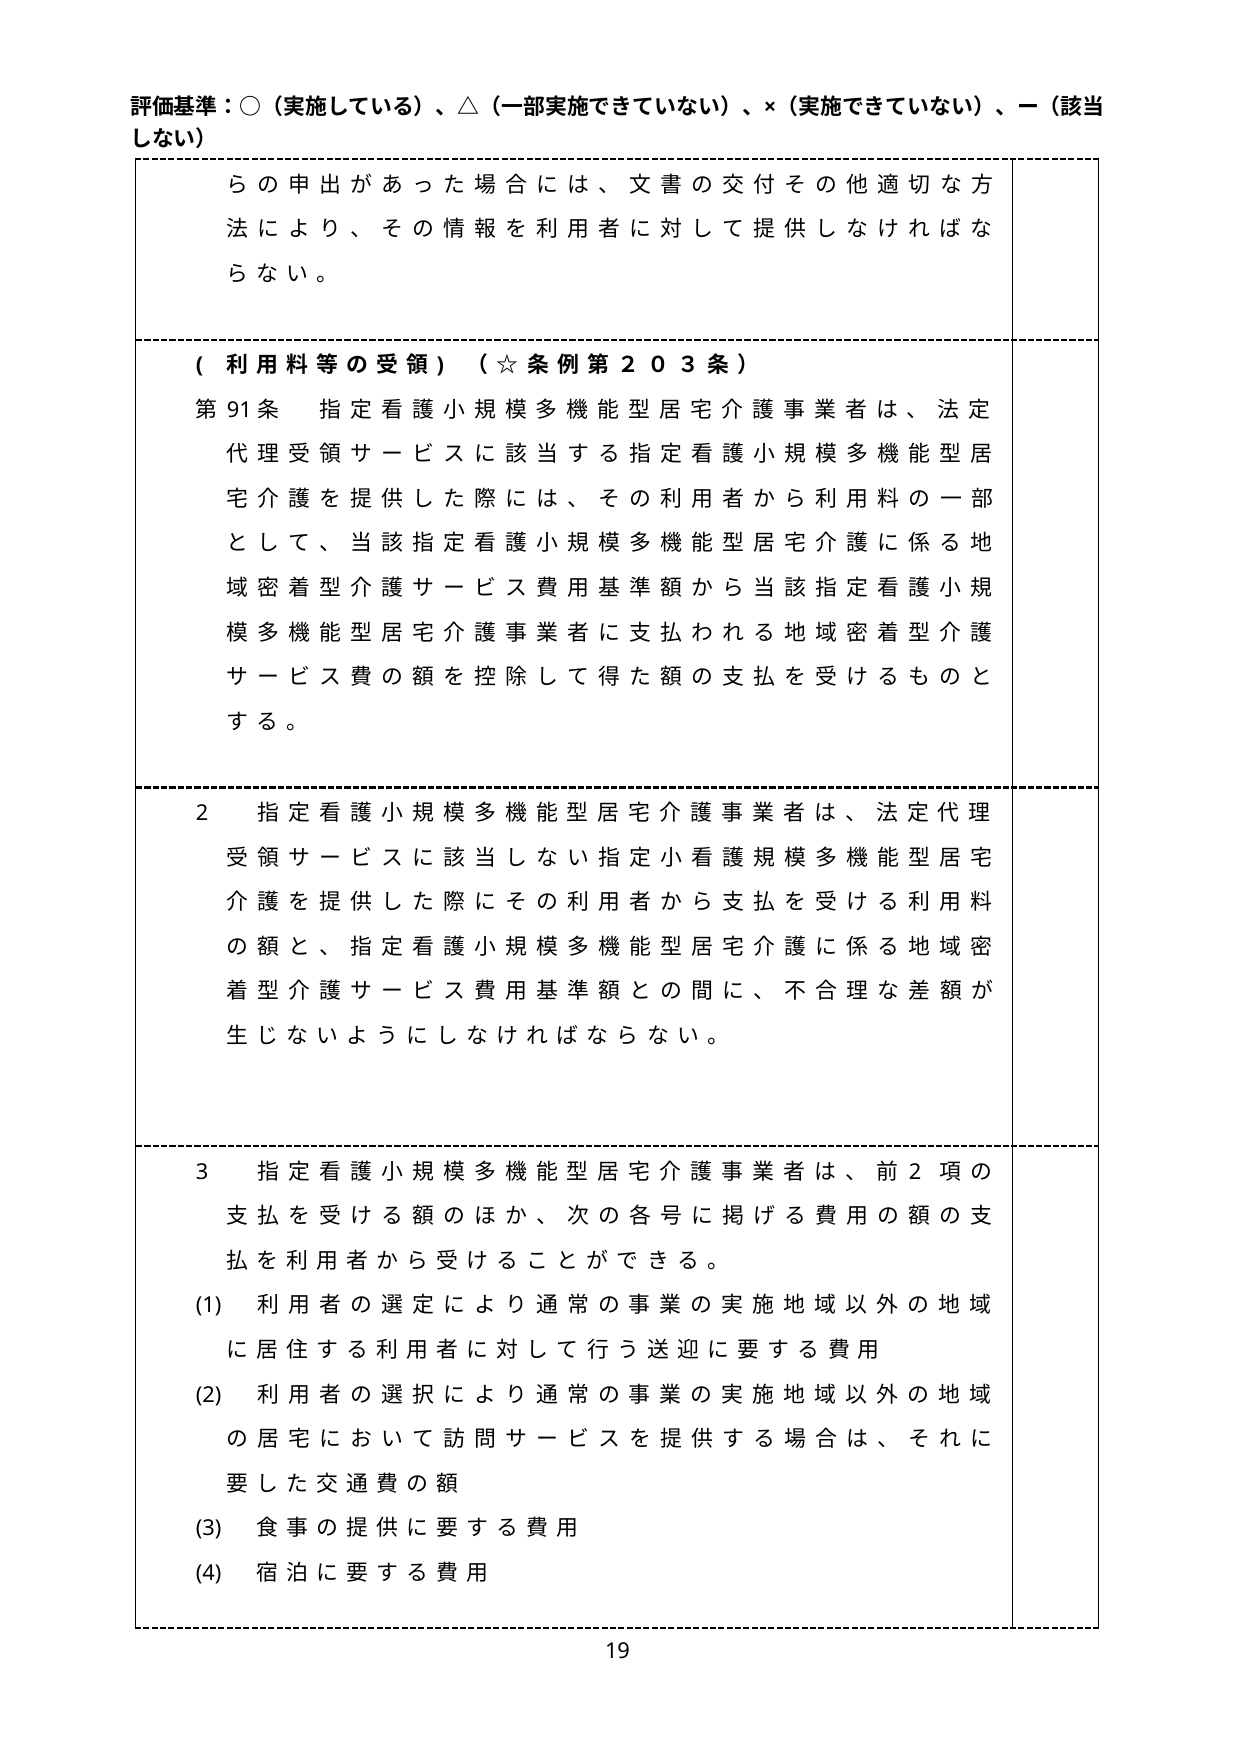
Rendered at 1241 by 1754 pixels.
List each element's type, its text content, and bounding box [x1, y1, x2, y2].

table_cell 2 指定看護小規模多機能型居宅介護事業者は、法定代理受領サービスに該当しない指定小看護規模多機能型居宅介護を提供した際にその利用者から支払を受ける利用料の額と、指定看護小規模多機能型居宅介護に係る地域密着型介護サービス費用基準額との間に、不合理な差額が生じないようにしなければならない。 [136, 786, 1012, 1145]
table_cell [1013, 1145, 1098, 1627]
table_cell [136, 158, 1012, 338]
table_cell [136, 1145, 1012, 1627]
table_cell [1013, 158, 1098, 338]
table_cell [1013, 786, 1098, 1145]
table_cell (利用料等の受領) （☆条例第２０３条） 第91条 指定看護小規模多機能型居宅介護事業者は、法定代理受領サービスに該当する指定看護小規模多機能型居宅介護を提供した際には、その利用者から利用料の一部として、当該指定看護小規模多機能型居宅介護に係る地域密着型介護サービス費用基準額から当該指定看護小規模多機能型居宅介護事業者に支払われる地域密着型介護サービス費の額を控除して得た額の支払を受けるものとする。 [136, 339, 1012, 786]
table_cell [1013, 339, 1098, 786]
